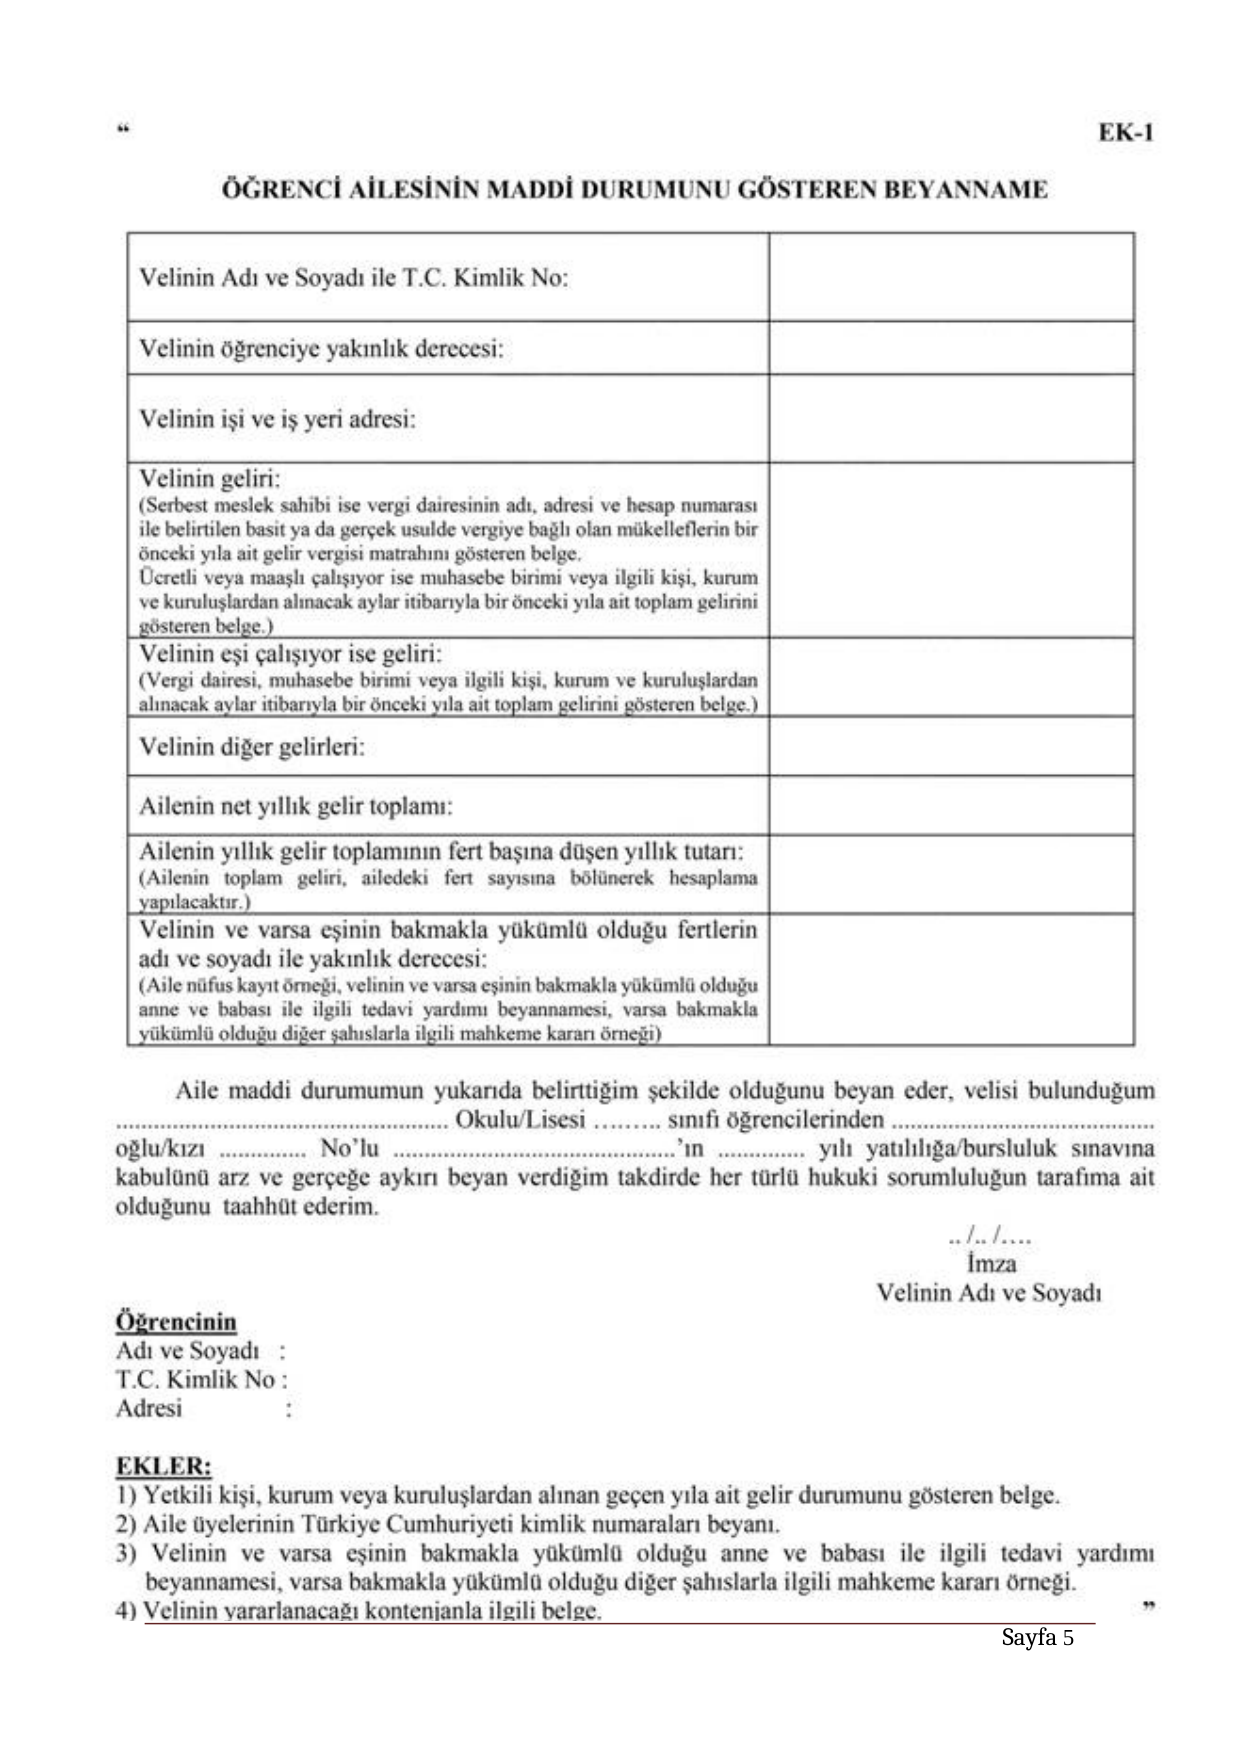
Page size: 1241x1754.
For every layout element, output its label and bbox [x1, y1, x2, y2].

picture [91, 110, 1195, 1621]
